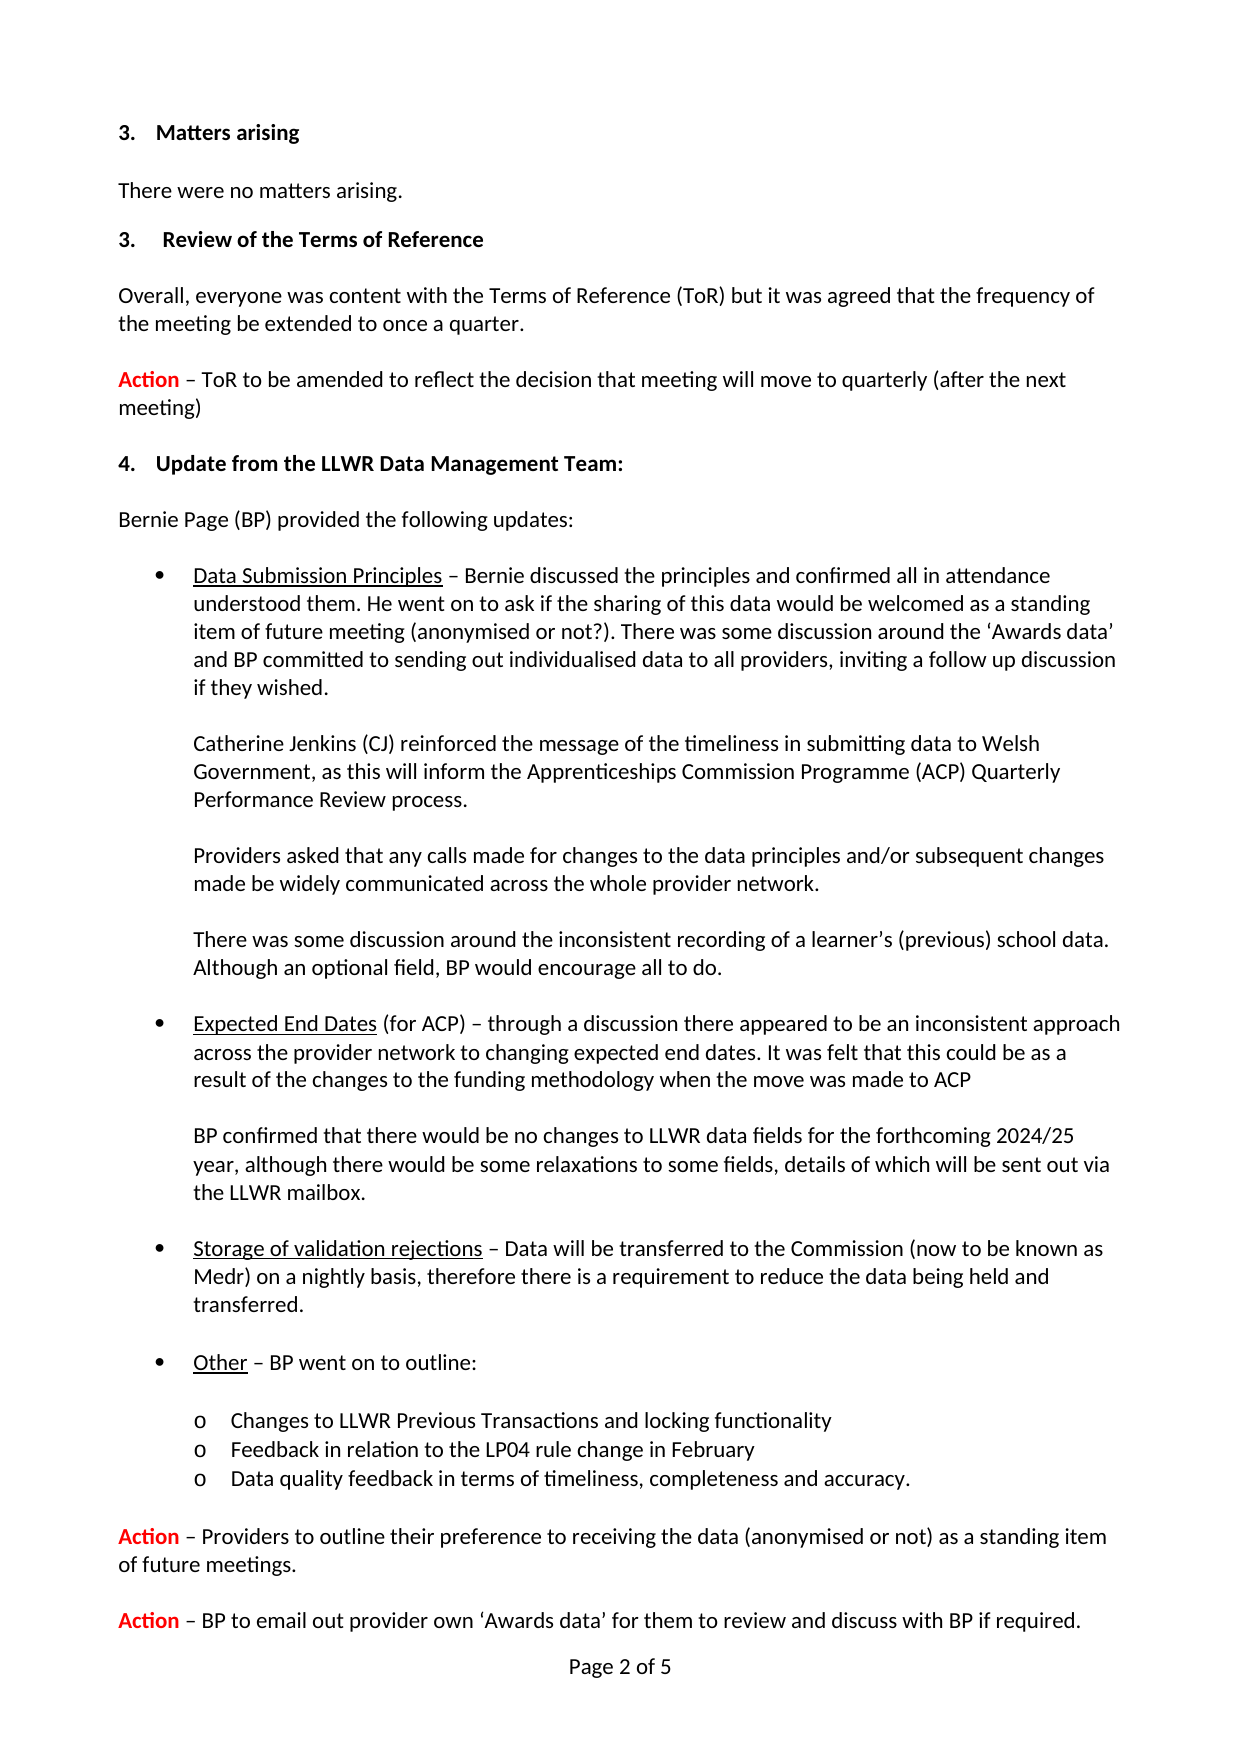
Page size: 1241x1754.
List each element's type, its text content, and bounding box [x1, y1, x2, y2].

list Changes to LLWR Previous Transactions and locking functionality [193, 1406, 1122, 1435]
list Review of the Terms of Reference [118, 225, 1124, 253]
list Feedback in relation to the LP04 rule change in February [193, 1435, 1122, 1464]
text Action – Providers to outline their preference to receiving the data (anonymised or not) as a standing item of future meetings. [118, 1522, 1122, 1578]
text Bernie Page (BP) provided the following updates: [118, 505, 1122, 533]
text Overall, everyone was content with the Terms of Reference (ToR) but it was agreed that the frequency of the meeting be extended to once a quarter. [118, 281, 1122, 337]
list BP confirmed that there would be no changes to LLWR data fields for the forthcoming 2024/25 year, although there would be some relaxations to some fields, details of which will be sent out via the LLWR mailbox. [193, 1122, 1122, 1206]
text Catherine Jenkins (CJ) reinforced the message of the timeliness in submitting data to Welsh Government, as this will inform the Apprenticeships Commission Programme (ACP) Quarterly Performance Review process. [193, 729, 1122, 813]
list Data Submission Principles – Bernie discussed the principles and confirmed all in attendance understood them. He went on to ask if the sharing of this data would be welcomed as a standing item of future meeting (anonymised or not?). There was some discussion around the ‘Awards data’ and BP committed to sending out individualised data to all providers, inviting a follow up discussion if they wished. [156, 561, 1122, 701]
text 4. Update from the LLWR Data Management Team: [118, 449, 1124, 477]
text There were no matters arising. [118, 177, 1122, 205]
list Expected End Dates (for ACP) – through a discussion there appeared to be an inconsistent approach across the provider network to changing expected end dates. It was felt that this could be as a result of the changes to the funding methodology when the move was made to ACP [156, 1009, 1122, 1094]
list Data quality feedback in terms of timeliness, completeness and accuracy. [193, 1464, 1122, 1494]
list There was some discussion around the inconsistent recording of a learner’s (previous) school data. Although an optional field, BP would encourage all to do. [193, 926, 1122, 982]
list Storage of validation rejections – Data will be transferred to the Commission (now to be known as Medr) on a nightly basis, therefore there is a requirement to reduce the data being held and transferred. [156, 1234, 1122, 1318]
text 3. Matters arising [118, 118, 1124, 146]
list Other – BP went on to outline: [156, 1348, 1122, 1376]
text Providers asked that any calls made for changes to the data principles and/or subsequent changes made be widely communicated across the whole provider network. [193, 841, 1122, 897]
text Action – BP to email out provider own ‘Awards data’ for them to review and discuss with BP if required. [118, 1606, 1122, 1634]
text Action – ToR to be amended to reflect the decision that meeting will move to quarterly (after the next meeting) [118, 365, 1122, 421]
